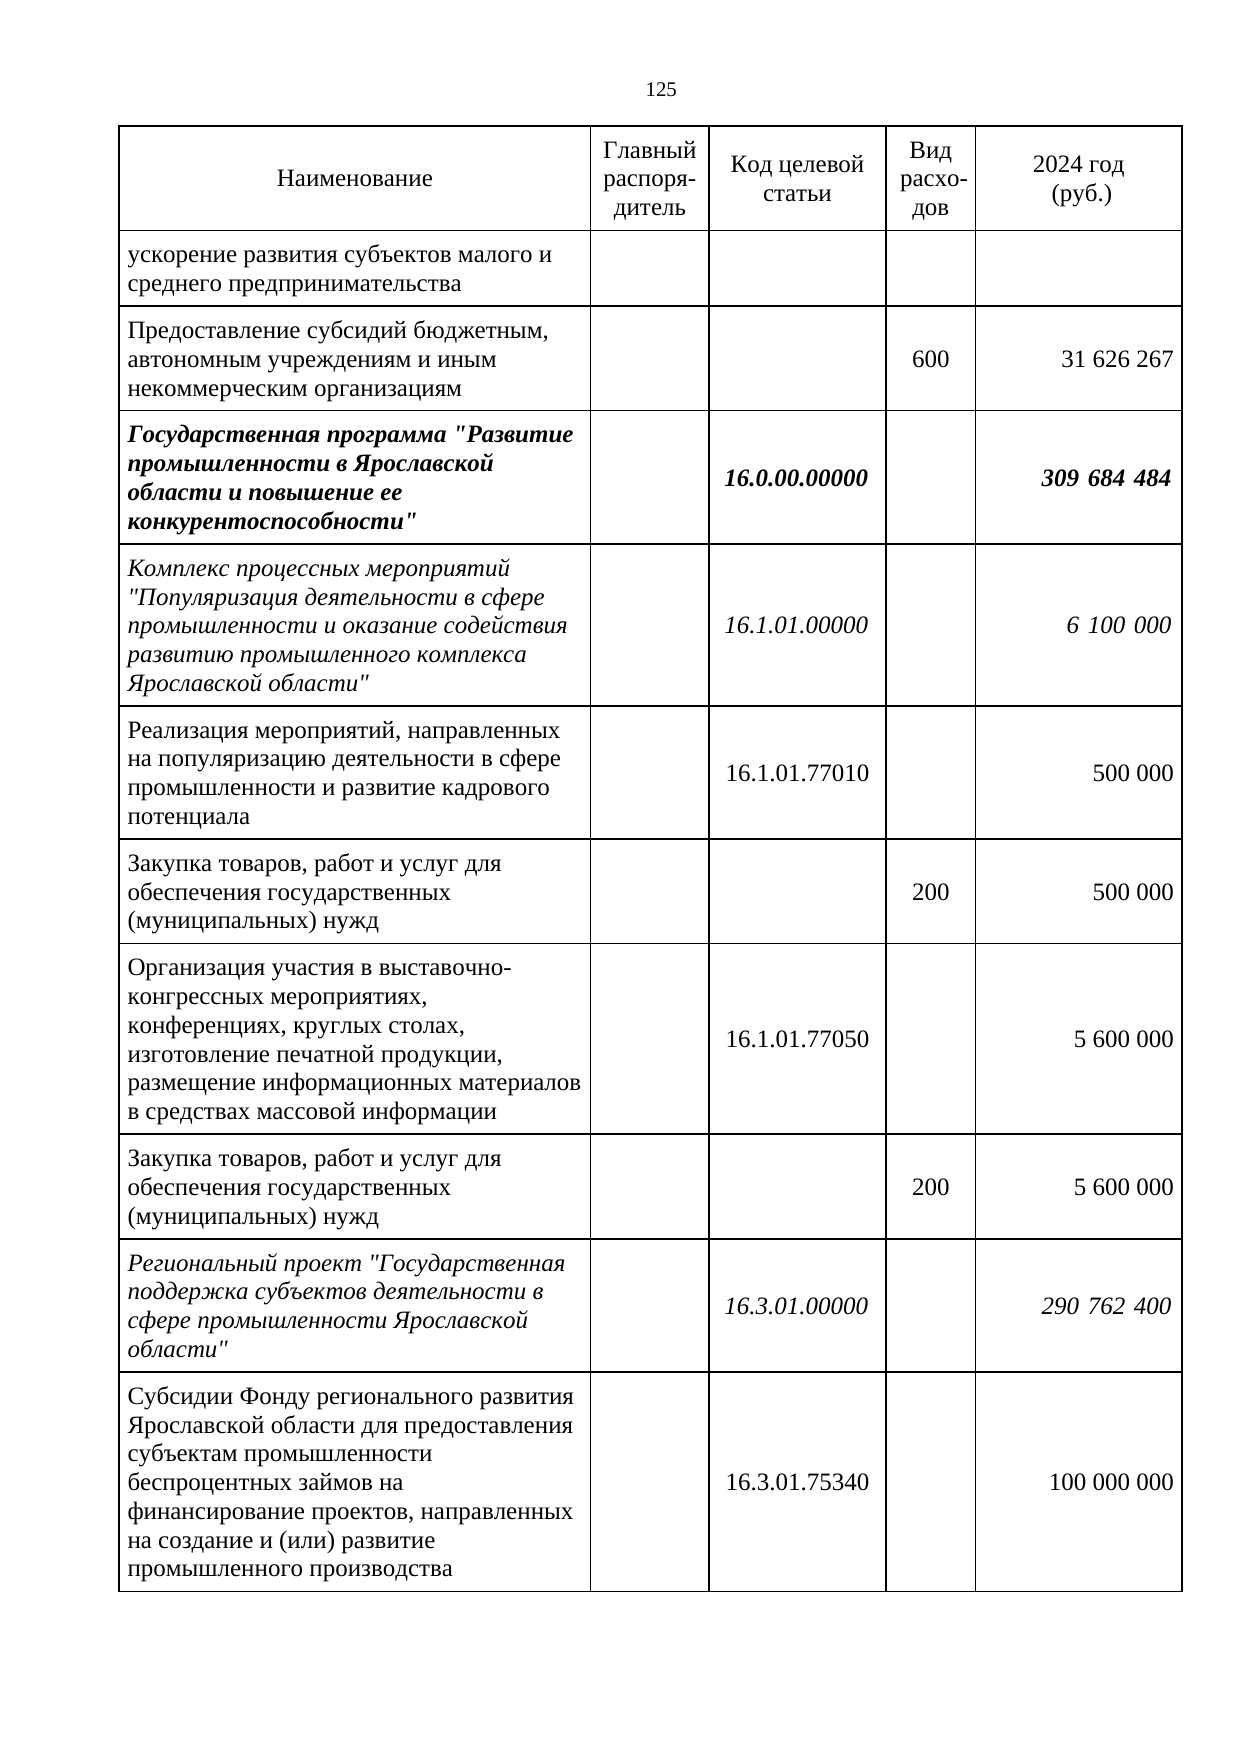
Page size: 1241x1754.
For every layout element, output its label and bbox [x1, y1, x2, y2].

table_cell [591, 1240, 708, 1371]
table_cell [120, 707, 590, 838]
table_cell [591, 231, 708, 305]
table_header [591, 127, 708, 229]
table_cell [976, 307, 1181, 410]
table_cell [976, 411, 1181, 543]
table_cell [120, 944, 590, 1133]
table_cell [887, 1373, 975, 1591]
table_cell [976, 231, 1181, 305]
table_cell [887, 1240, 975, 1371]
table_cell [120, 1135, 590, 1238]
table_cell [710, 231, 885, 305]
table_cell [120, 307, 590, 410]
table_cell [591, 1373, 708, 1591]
table_header [710, 127, 885, 229]
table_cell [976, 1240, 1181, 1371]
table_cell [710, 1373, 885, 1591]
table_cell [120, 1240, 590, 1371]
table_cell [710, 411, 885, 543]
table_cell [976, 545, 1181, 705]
table_header [120, 127, 590, 229]
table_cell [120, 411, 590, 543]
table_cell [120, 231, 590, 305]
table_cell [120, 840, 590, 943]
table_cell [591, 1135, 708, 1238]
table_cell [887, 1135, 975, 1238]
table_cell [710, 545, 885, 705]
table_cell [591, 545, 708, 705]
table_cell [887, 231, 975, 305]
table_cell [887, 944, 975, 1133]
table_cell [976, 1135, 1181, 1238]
table_header [976, 127, 1181, 229]
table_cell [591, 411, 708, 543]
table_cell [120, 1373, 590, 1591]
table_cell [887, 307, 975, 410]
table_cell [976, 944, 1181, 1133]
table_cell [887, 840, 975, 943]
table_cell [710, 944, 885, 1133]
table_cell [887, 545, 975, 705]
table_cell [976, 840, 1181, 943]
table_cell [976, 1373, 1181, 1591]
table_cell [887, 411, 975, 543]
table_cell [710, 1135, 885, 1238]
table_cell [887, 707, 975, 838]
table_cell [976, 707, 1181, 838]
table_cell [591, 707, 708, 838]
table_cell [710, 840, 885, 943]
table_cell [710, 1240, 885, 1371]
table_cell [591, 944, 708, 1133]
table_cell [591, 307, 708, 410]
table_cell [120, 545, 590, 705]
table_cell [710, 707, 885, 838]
table_header [887, 127, 975, 229]
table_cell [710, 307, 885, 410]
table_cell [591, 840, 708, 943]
